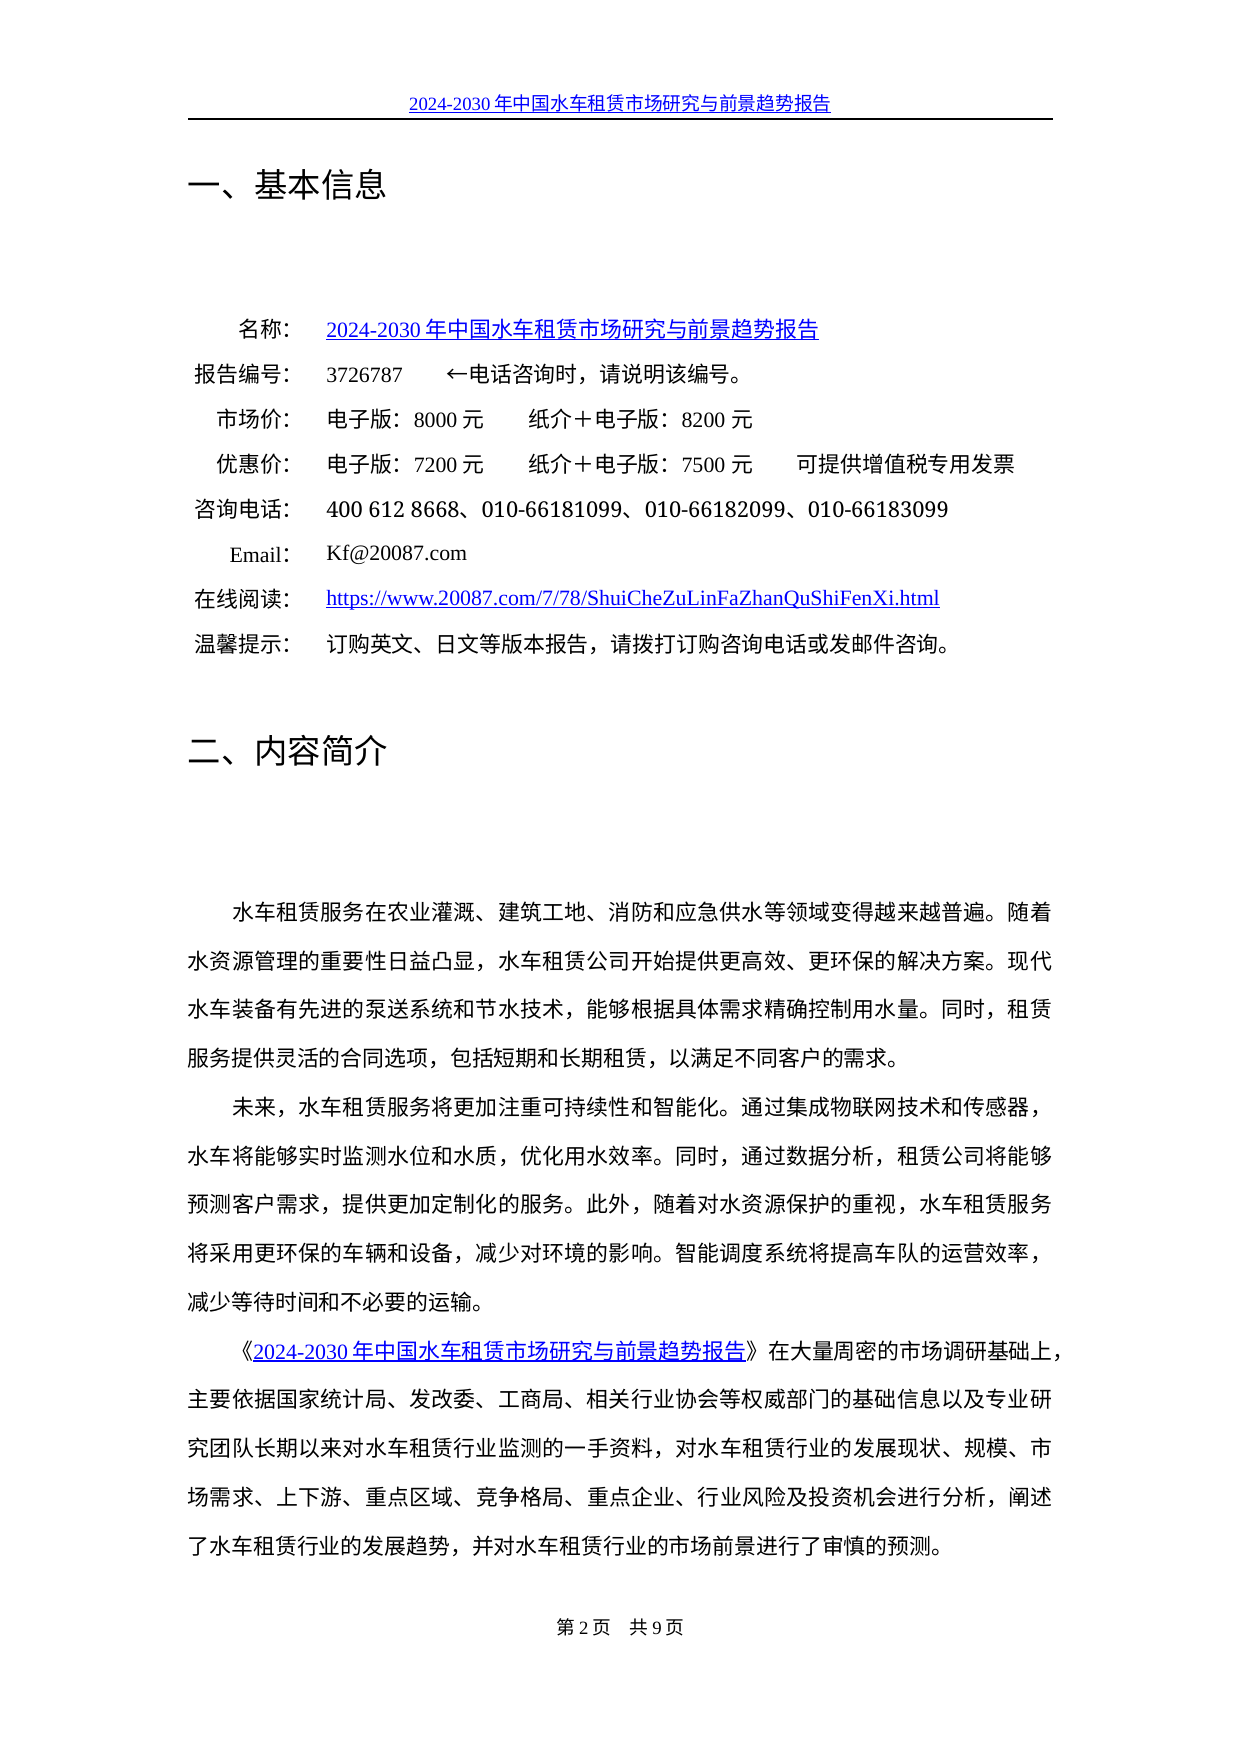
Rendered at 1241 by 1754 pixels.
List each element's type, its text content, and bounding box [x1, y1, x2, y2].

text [187, 894, 1053, 1561]
table_cell 电子版：8000 元 纸介＋电子版：8200 元 [315, 402, 1073, 447]
table_cell Kf@20087.com [315, 537, 1073, 582]
table_cell 订购英文、日文等版本报告，请拨打订购咨询电话或发邮件咨询。 [315, 627, 1073, 672]
title 二、内容简介 [187, 717, 1053, 782]
table_cell [315, 582, 1073, 627]
table_cell 在线阅读： [167, 582, 315, 627]
table_cell 优惠价： [167, 447, 315, 492]
table_cell 咨询电话： [167, 492, 315, 537]
table_cell 报告编号： [167, 357, 315, 402]
title 一、基本信息 [187, 150, 1053, 215]
table_cell 电子版：7200 元 纸介＋电子版：7500 元 可提供增值税专用发票 [315, 447, 1073, 492]
table_cell 400 612 8668、010-66181099、010-66182099、010-66183099 [315, 492, 1073, 537]
table_cell Email： [167, 537, 315, 582]
table_header 2024-2030年中国水车租赁市场研究与前景趋势报告 [315, 312, 1073, 357]
table_cell 3726787 ←电话咨询时，请说明该编号。 [315, 357, 1073, 402]
table_cell 市场价： [167, 402, 315, 447]
table_header 名称： [167, 312, 315, 357]
table_cell 温馨提示： [167, 627, 315, 672]
